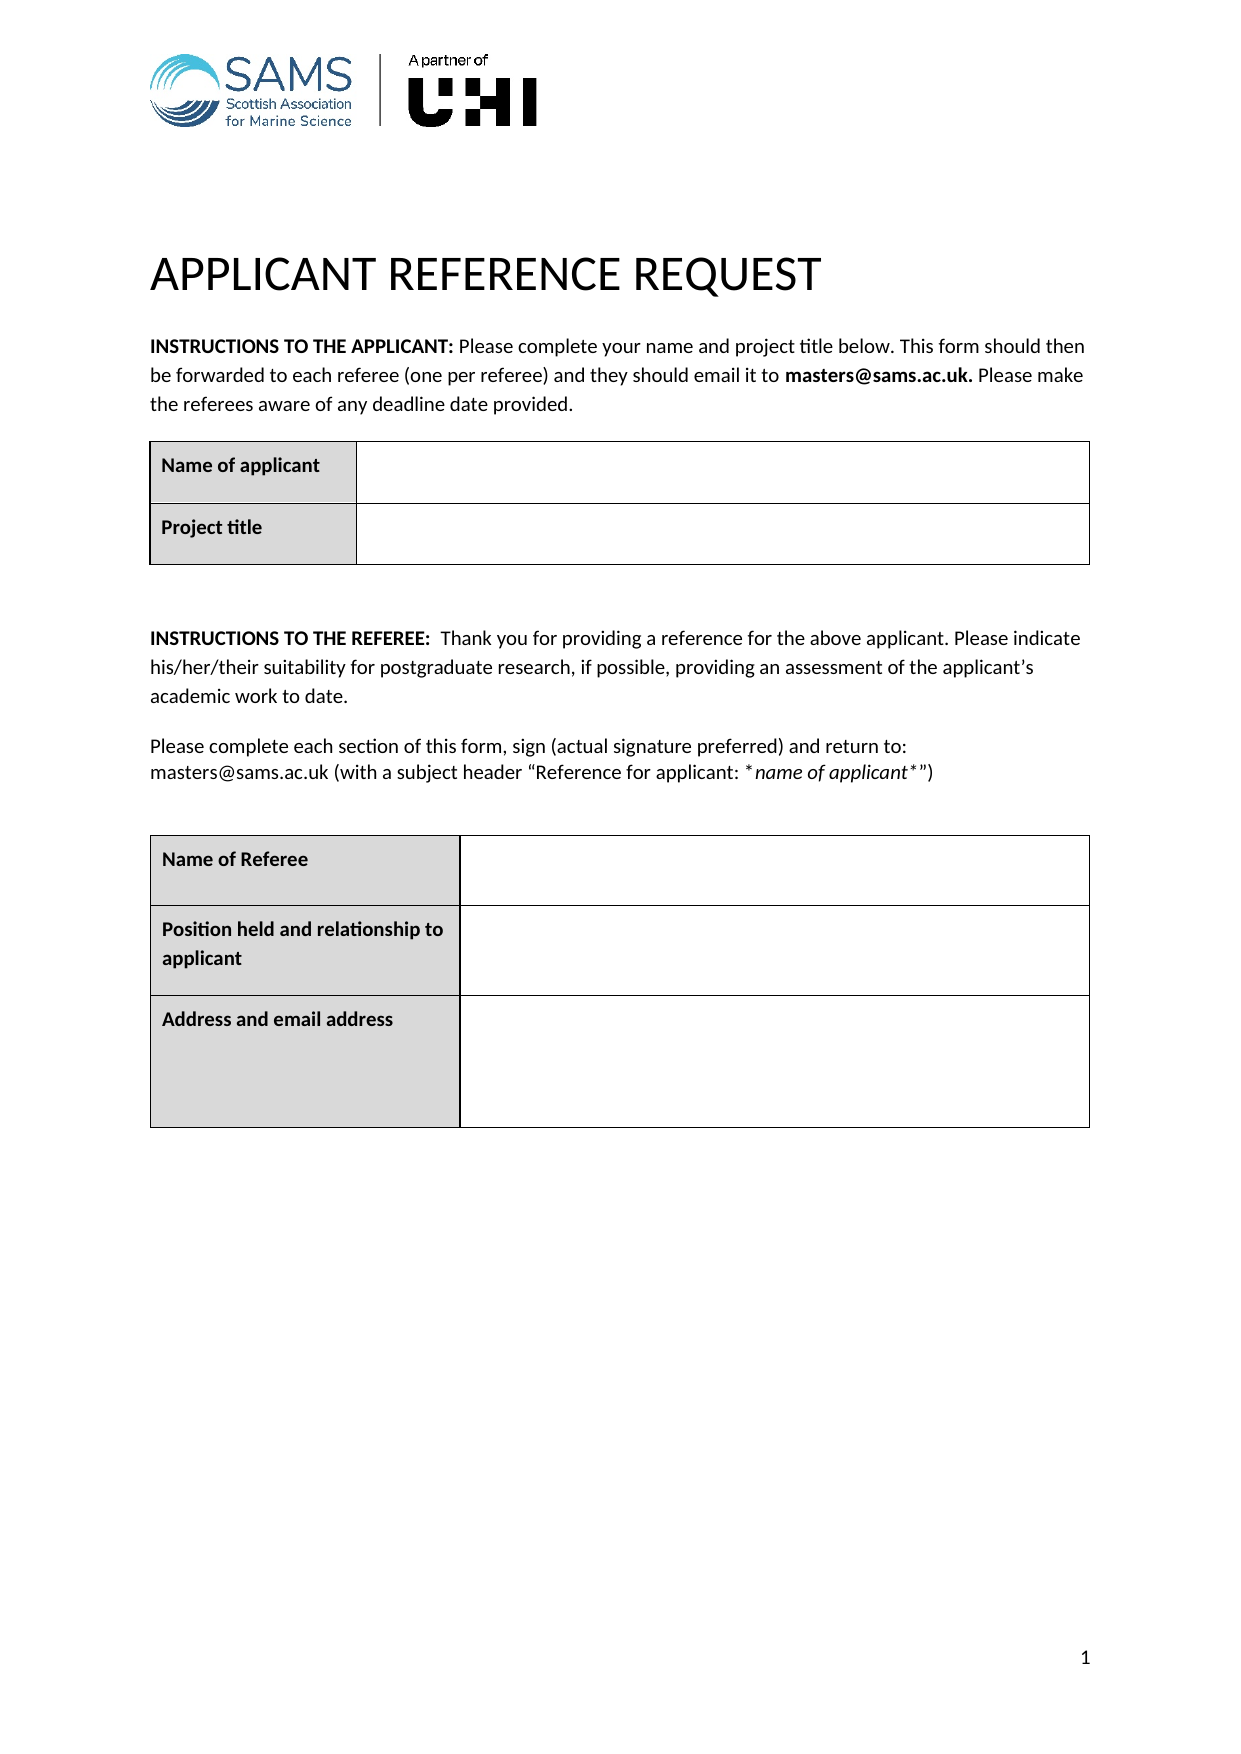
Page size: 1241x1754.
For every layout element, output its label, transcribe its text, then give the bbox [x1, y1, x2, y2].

table_cell Project title [151, 504, 356, 564]
table_header [357, 442, 1089, 502]
table_cell [357, 504, 1089, 564]
table_cell Position held and relationship to applicant [151, 906, 459, 995]
table_cell [461, 996, 1089, 1127]
table_header Name of Referee [151, 836, 459, 905]
table_header Name of applicant [151, 442, 356, 502]
table_cell Address and email address [151, 996, 459, 1127]
text INSTRUCTIONS TO THE APPLICANT: Please complete your name and project title below. This form should then be forwarded to each referee (one per referee) and they should email it to masters@sams.ac.uk. Please make the referees aware of any deadline date provided. [150, 333, 1090, 417]
table_cell [461, 906, 1089, 995]
text Please complete each section of this form, sign (actual signature preferred) and return to: masters@sams.ac.uk (with a subject header “Reference for applicant: *name of applicant*”) [150, 733, 1090, 784]
table_header [461, 836, 1089, 905]
text INSTRUCTIONS TO THE REFEREE: Thank you for providing a reference for the above applicant. Please indicate his/her/their suitability for postgraduate research, if possible, providing an assessment of the applicant’s academic work to date. [150, 625, 1090, 709]
text APPLICANT REFERENCE REQUEST [150, 242, 1090, 303]
picture [150, 54, 537, 127]
